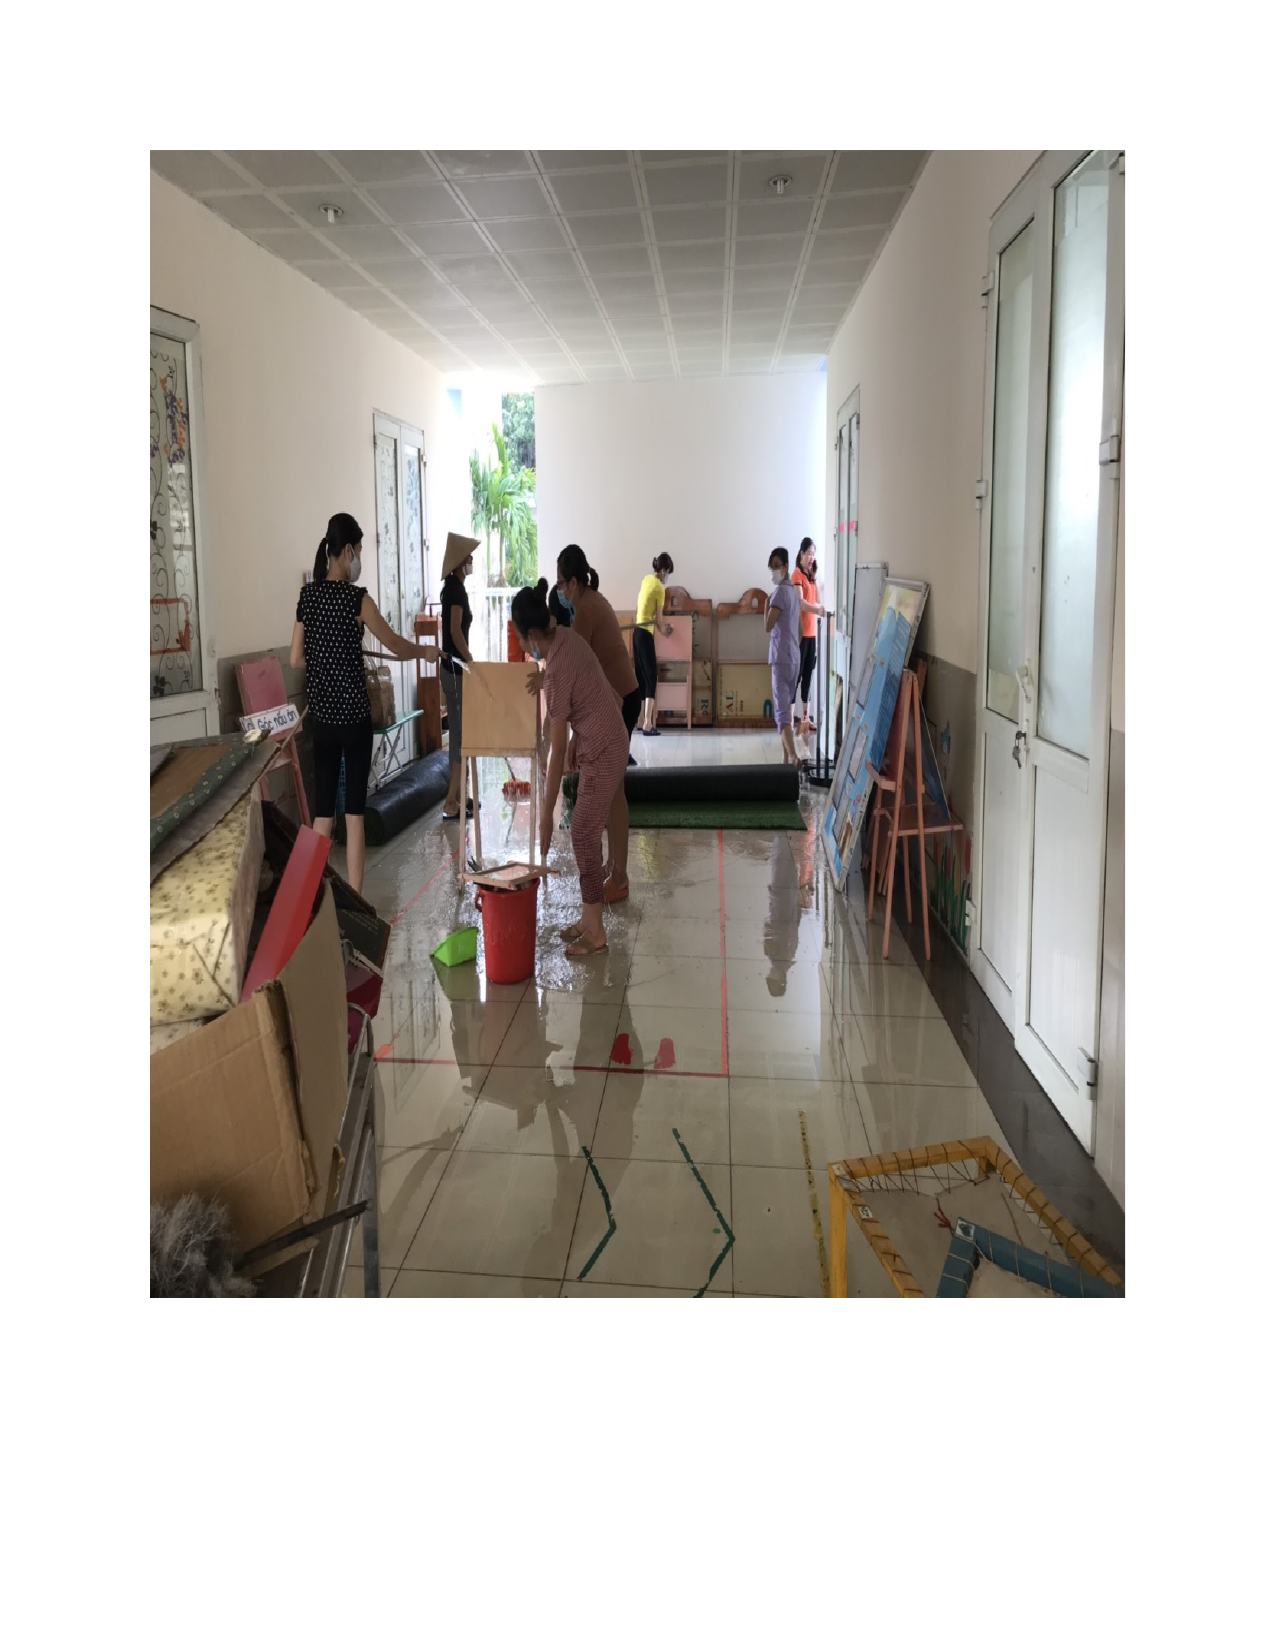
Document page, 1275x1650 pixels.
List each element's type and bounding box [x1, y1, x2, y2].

picture [150, 150, 1125, 1298]
